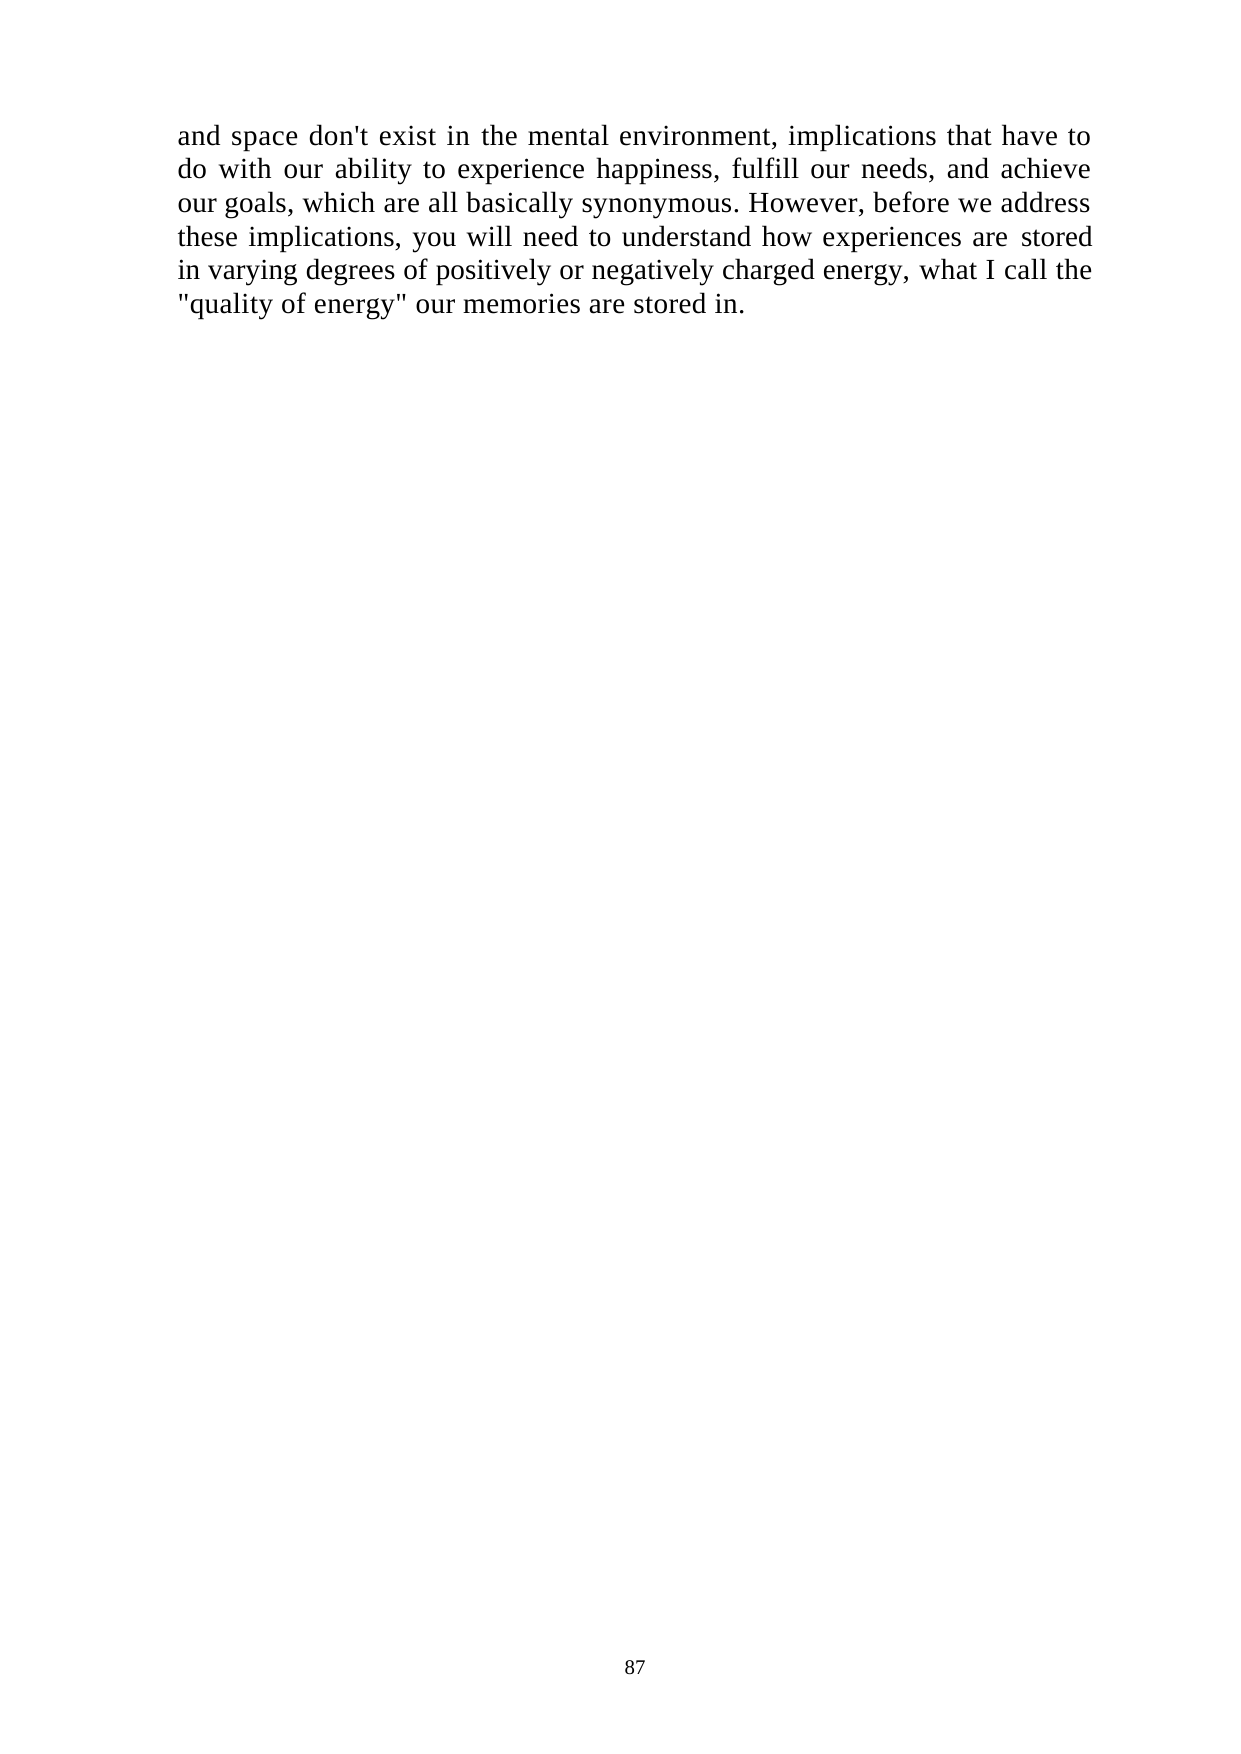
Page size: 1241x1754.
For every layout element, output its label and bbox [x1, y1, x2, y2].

text [177, 118, 1092, 319]
